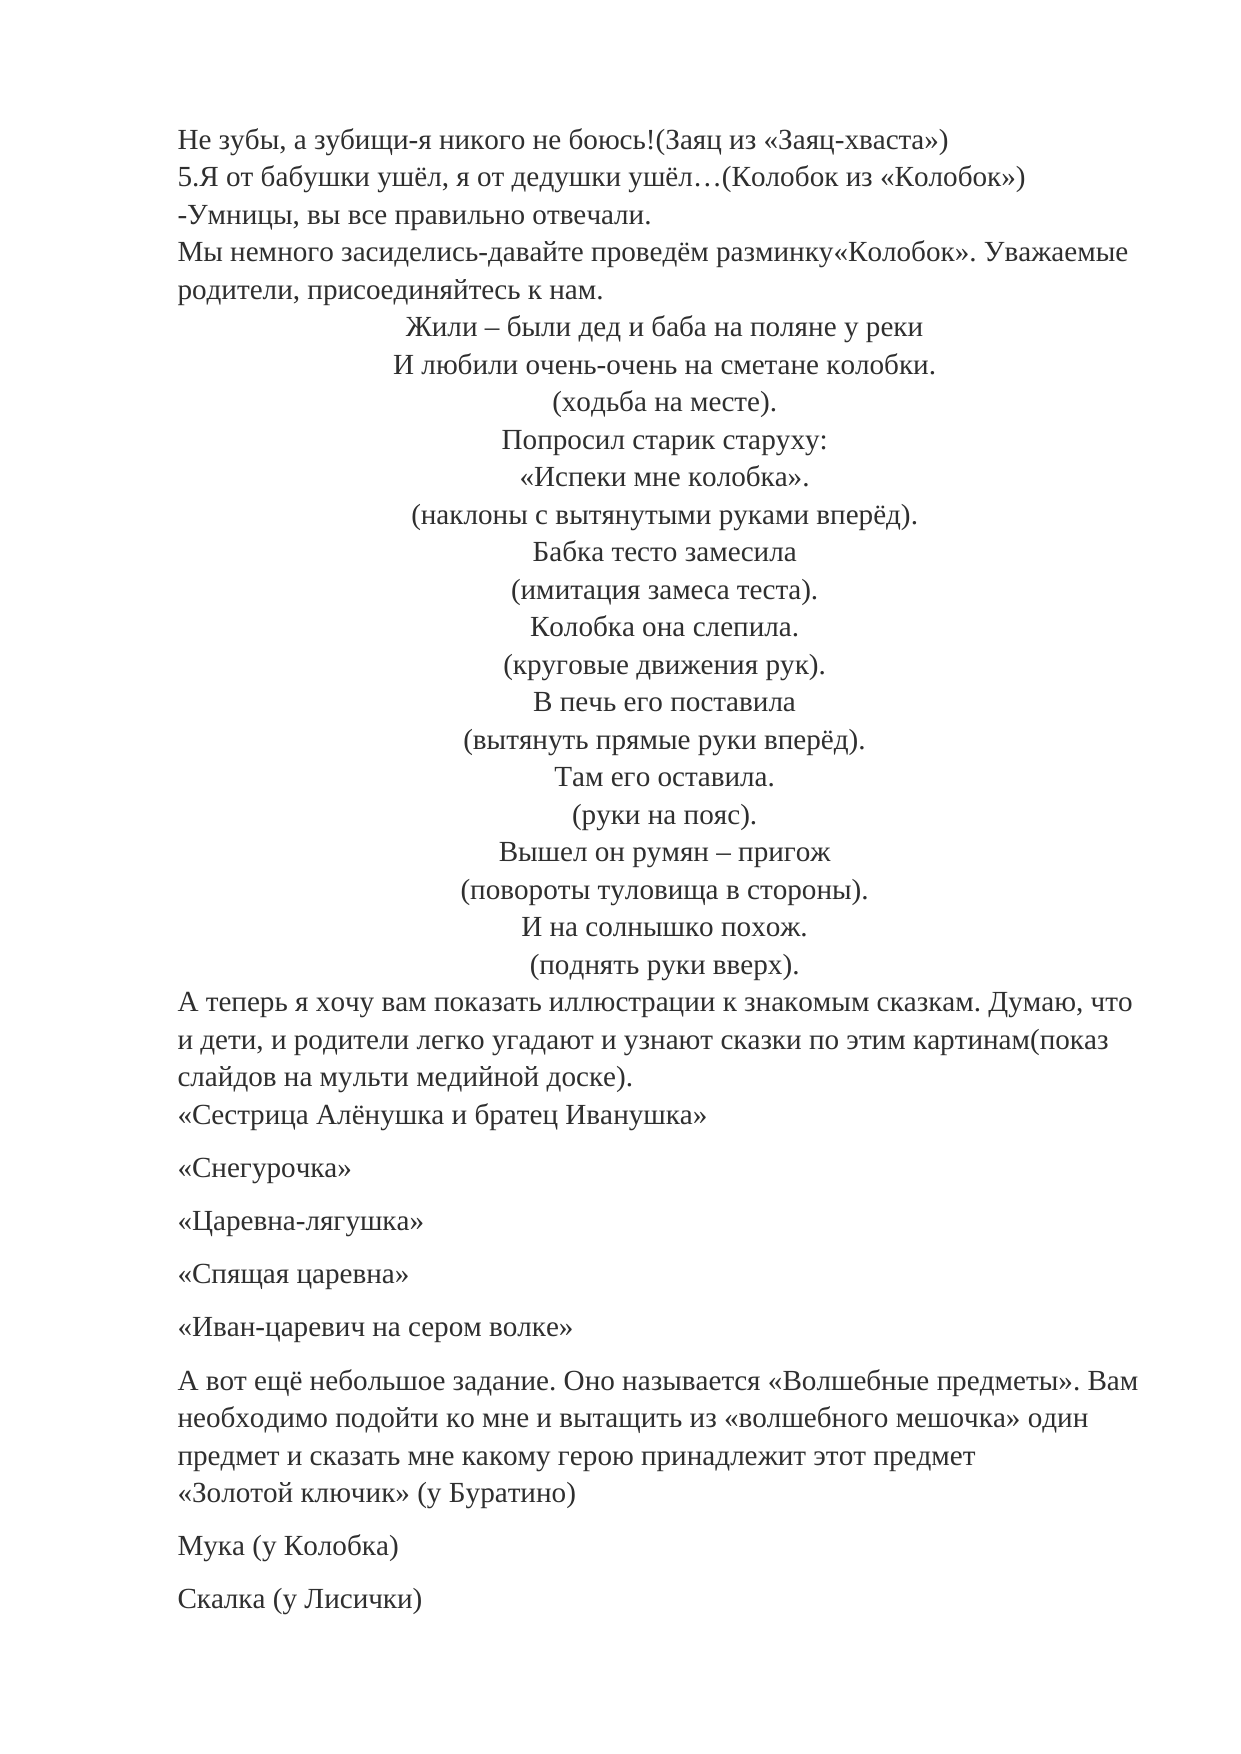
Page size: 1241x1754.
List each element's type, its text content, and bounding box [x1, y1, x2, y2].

text (ходьба на месте). [177, 381, 1152, 418]
text (руки на пояс). [177, 793, 1152, 831]
text (поднять руки вверх). [177, 943, 1152, 981]
text А вот ещё небольшое задание. Оно называется «Волшебные предметы». Вам необходимо подойти ко мне и вытащить из «волшебного мешочка» один предмет и сказать мне какому герою принадлежит этот предмет [177, 1359, 1152, 1471]
text (повороты туловища в стороны). [177, 868, 1152, 906]
text «Золотой ключик» (у Буратино) [177, 1471, 1152, 1509]
text А теперь я хочу вам показать иллюстрации к знакомым сказкам. Думаю, что и дети, и родители легко угадают и узнают сказки по этим картинам(показ слайдов на мульти медийной доске). [177, 981, 1152, 1093]
text Колобка она слепила. [177, 606, 1152, 643]
text Мы немного засиделись-давайте проведём разминку«Колобок». Уважаемые родители, присоединяйтесь к нам. [177, 231, 1152, 306]
text (наклоны с вытянутыми руками вперёд). [177, 493, 1152, 531]
text «Сестрица Алёнушка и братец Иванушка» [177, 1093, 1152, 1131]
text Вышел он румян – пригож [177, 831, 1152, 868]
text Мука (у Колобка) [177, 1524, 1152, 1562]
text Не зубы, а зубищи-я никого не боюсь!(Заяц из «Заяц-хваста») [177, 118, 1152, 156]
text 5.Я от бабушки ушёл, я от дедушки ушёл…(Колобок из «Колобок») [177, 156, 1152, 193]
text Бабка тесто замесила [177, 531, 1152, 568]
text «Иван-царевич на сером волке» [177, 1306, 1152, 1343]
text «Царевна-лягушка» [177, 1199, 1152, 1237]
text В печь его поставила [177, 681, 1152, 718]
text (имитация замеса теста). [177, 568, 1152, 606]
text Там его оставила. [177, 756, 1152, 793]
text (вытянуть прямые руки вперёд). [177, 718, 1152, 756]
text «Испеки мне колобка». [177, 456, 1152, 493]
text Жили – были дед и баба на поляне у реки [177, 306, 1152, 343]
text (круговые движения рук). [177, 643, 1152, 681]
text -Умницы, вы все правильно отвечали. [177, 193, 1152, 231]
text И на солнышко похож. [177, 906, 1152, 943]
text Скалка (у Лисички) [177, 1577, 1152, 1615]
text «Снегурочка» [177, 1146, 1152, 1184]
text И любили очень-очень на сметане колобки. [177, 343, 1152, 381]
text «Спящая царевна» [177, 1252, 1152, 1290]
text Попросил старик старуху: [177, 418, 1152, 456]
